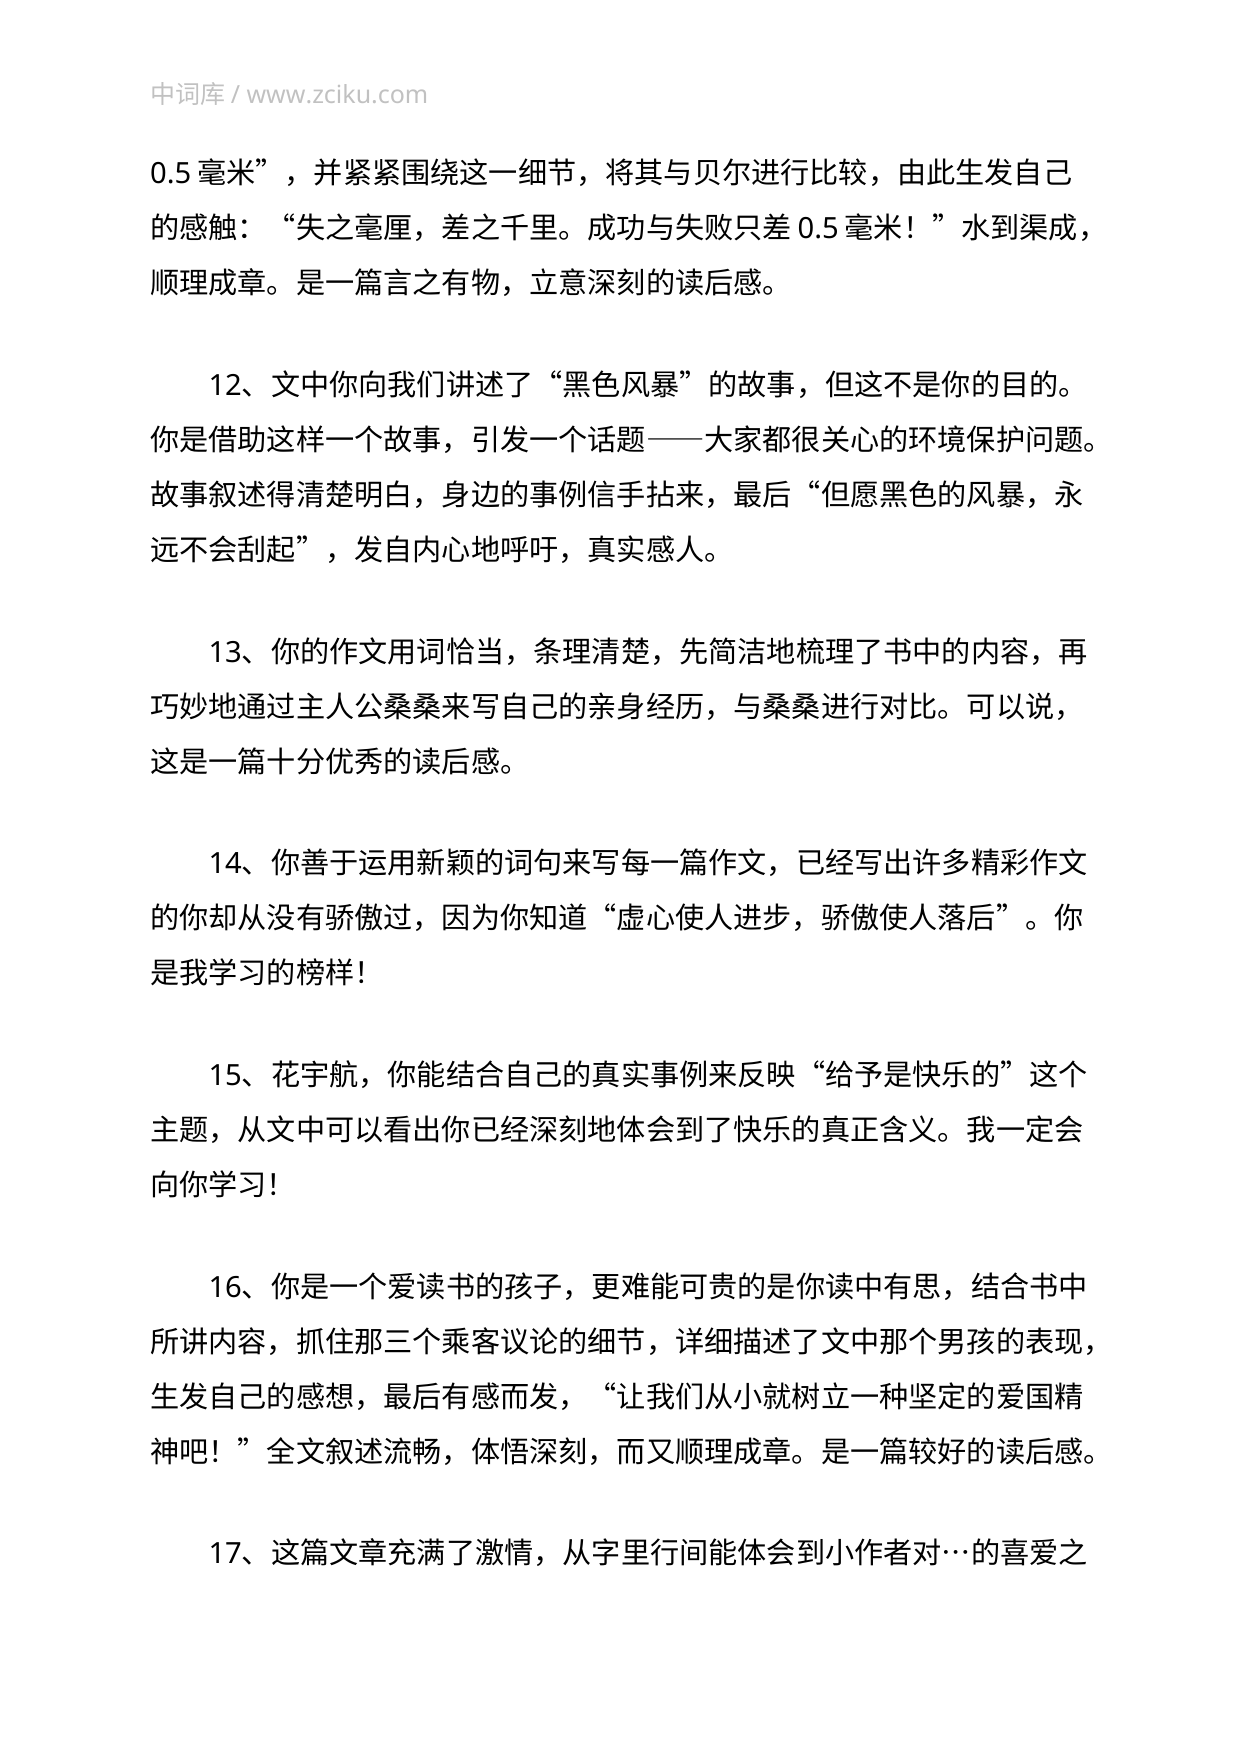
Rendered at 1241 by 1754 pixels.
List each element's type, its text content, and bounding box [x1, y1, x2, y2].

text 15、花宇航，你能结合自己的真实事例来反映“给予是快乐的”这个主题，从文中可以看出你已经深刻地体会到了快乐的真正含义。我一定会向你学习！ [150, 1052, 1090, 1204]
text 13、你的作文用词恰当，条理清楚，先简洁地梳理了书中的内容，再巧妙地通过主人公桑桑来写自己的亲身经历，与桑桑进行对比。可以说，这是一篇十分优秀的读后感。 [150, 628, 1090, 781]
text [150, 150, 1090, 302]
text 12、文中你向我们讲述了“黑色风暴”的故事，但这不是你的目的。你是借助这样一个故事，引发一个话题——大家都很关心的环境保护问题。故事叙述得清楚明白，身边的事例信手拈来，最后“但愿黑色的风暴，永远不会刮起”，发自内心地呼吁，真实感人。 [150, 362, 1090, 569]
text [150, 1530, 1090, 1572]
text 16、你是一个爱读书的孩子，更难能可贵的是你读中有思，结合书中所讲内容，抓住那三个乘客议论的细节，详细描述了文中那个男孩的表现，生发自己的感想，最后有感而发，“让我们从小就树立一种坚定的爱国精神吧！”全文叙述流畅，体悟深刻，而又顺理成章。是一篇较好的读后感。 [150, 1263, 1090, 1470]
text 14、你善于运用新颖的词句来写每一篇作文，已经写出许多精彩作文的你却从没有骄傲过，因为你知道“虚心使人进步，骄傲使人落后”。你是我学习的榜样！ [150, 840, 1090, 992]
